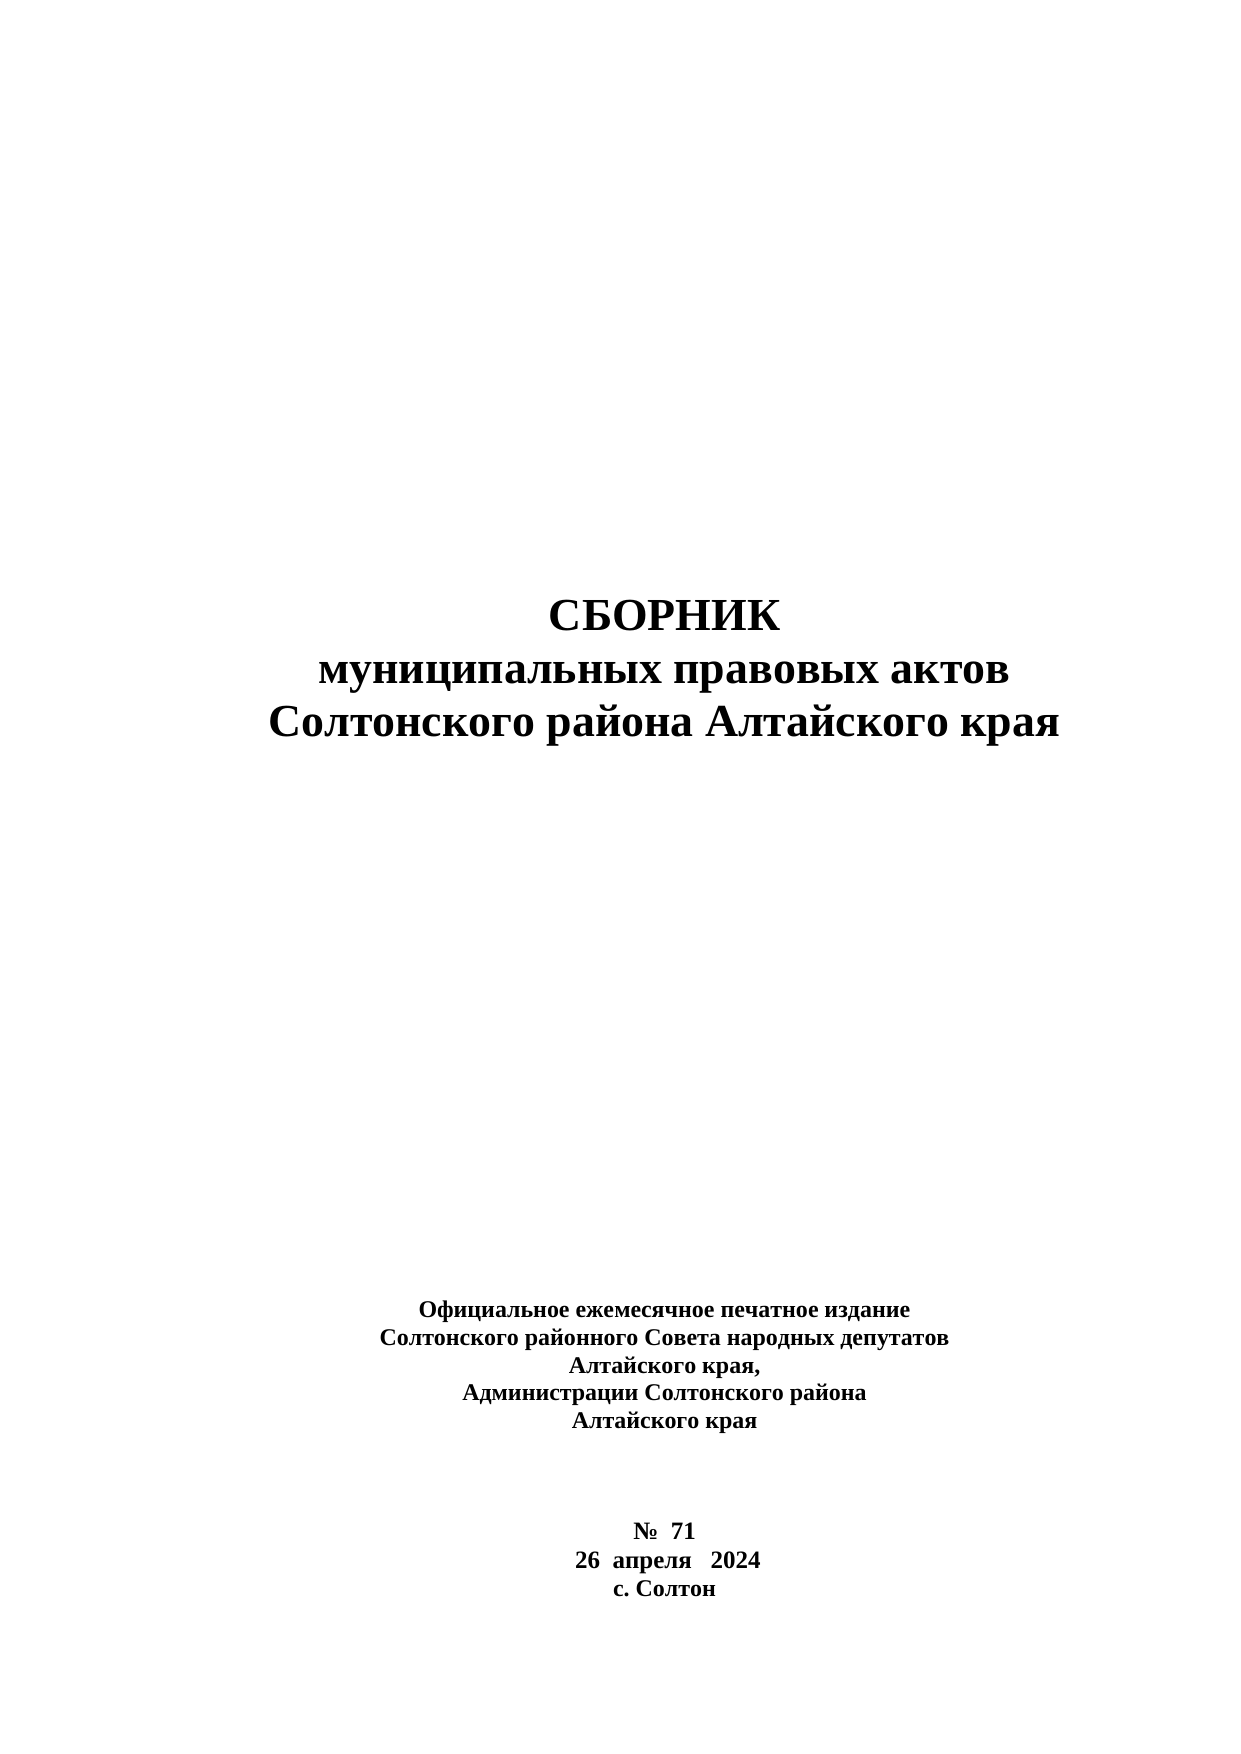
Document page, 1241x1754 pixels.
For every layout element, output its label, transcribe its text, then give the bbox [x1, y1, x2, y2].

text Официальное ежемесячное печатное издание [177, 1295, 1152, 1323]
text Солтонского района Алтайского края [177, 693, 1152, 746]
text Алтайского края, [177, 1351, 1152, 1378]
text СБОРНИК [177, 588, 1152, 640]
text № 71 [177, 1516, 1152, 1545]
text с. Солтон [177, 1574, 1152, 1601]
text 26 апреля 2024 [177, 1545, 1152, 1574]
text Алтайского края [177, 1406, 1152, 1433]
text Солтонского районного Совета народных депутатов [177, 1323, 1152, 1351]
text Администрации Солтонского района [177, 1378, 1152, 1406]
text муниципальных правовых актов [177, 640, 1152, 693]
